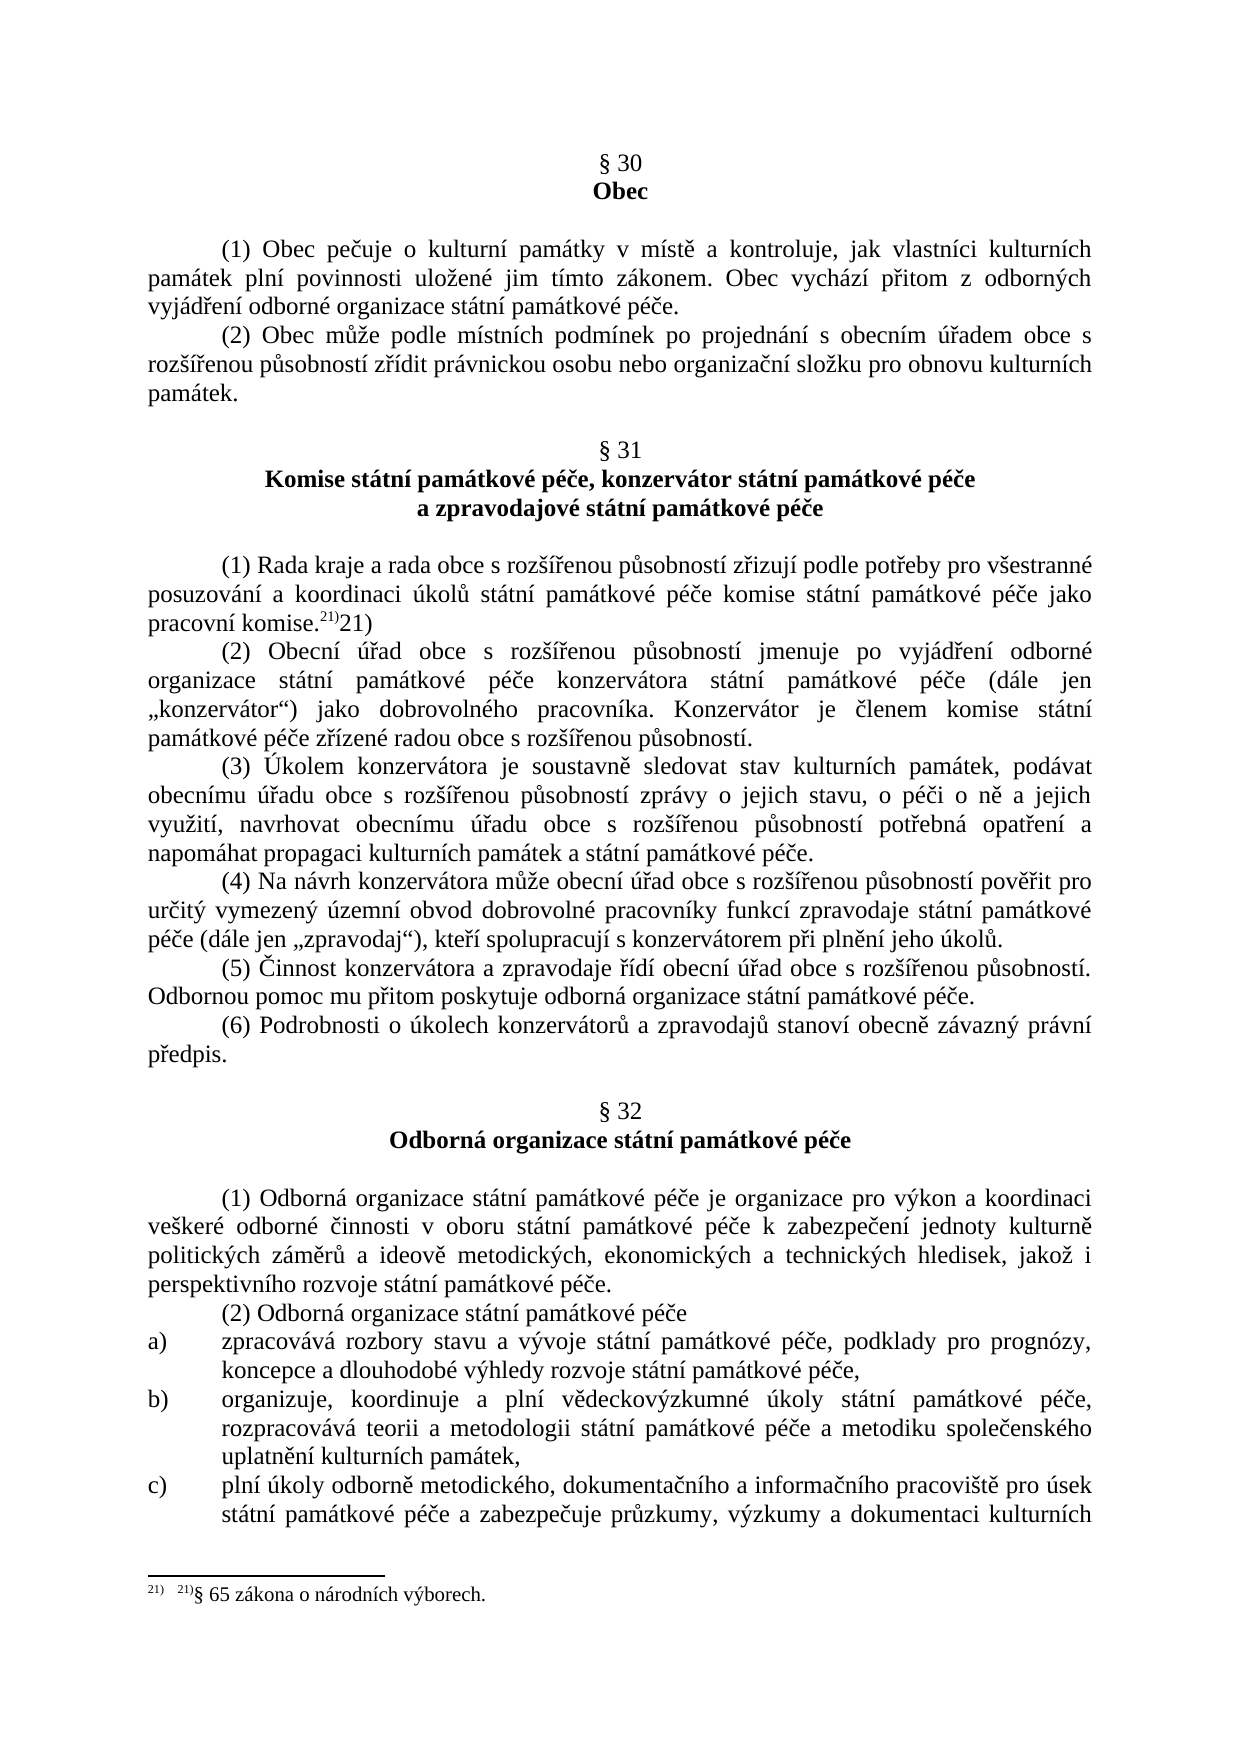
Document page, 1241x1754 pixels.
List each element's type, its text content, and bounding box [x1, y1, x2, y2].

text (3) Úkolem konzervátora je soustavně sledovat stav kulturních památek, podávat obecnímu úřadu obce s rozšířenou působností zprávy o jejich stavu, o péči o ně a jejich využití, navrhovat obecnímu úřadu obce s rozšířenou působností potřebná opatření a napomáhat propagaci kulturních památek a státní památkové péče. [148, 751, 1093, 866]
text a) zpracovává rozbory stavu a vývoje státní památkové péče, podklady pro prognózy, koncepce a dlouhodobé výhledy rozvoje státní památkové péče, [148, 1326, 1093, 1384]
text (5) Činnost konzervátora a zpravodaje řídí obecní úřad obce s rozšířenou působností. Odbornou pomoc mu přitom poskytuje odborná organizace státní památkové péče. [148, 953, 1093, 1010]
text § 31 [148, 435, 1093, 464]
text (4) Na návrh konzervátora může obecní úřad obce s rozšířenou působností pověřit pro určitý vymezený územní obvod dobrovolné pracovníky funkcí zpravodaje státní památkové péče (dále jen „zpravodaj“), kteří spolupracují s konzervátorem při plnění jeho úkolů. [148, 866, 1093, 953]
text (2) Obec může podle místních podmínek po projednání s obecním úřadem obce s rozšířenou působností zřídit právnickou osobu nebo organizační složku pro obnovu kulturních památek. [148, 320, 1093, 406]
text § 30 [148, 148, 1093, 176]
text Obec [148, 176, 1093, 205]
text (1) Odborná organizace státní památkové péče je organizace pro výkon a koordinaci veškeré odborné činnosti v oboru státní památkové péče k zabezpečení jednoty kulturně politických záměrů a ideově metodických, ekonomických a technických hledisek, jakož i perspektivního rozvoje státní památkové péče. [148, 1183, 1093, 1298]
text § 32 [148, 1096, 1093, 1125]
text b) organizuje, koordinuje a plní vědeckovýzkumné úkoly státní památkové péče, rozpracovává teorii a metodologii státní památkové péče a metodiku společenského uplatnění kulturních památek, [148, 1384, 1093, 1470]
text (1) Obec pečuje o kulturní památky v místě a kontroluje, jak vlastníci kulturních památek plní povinnosti uložené jim tímto zákonem. Obec vychází přitom z odborných vyjádření odborné organizace státní památkové péče. [148, 234, 1093, 320]
text (6) Podrobnosti o úkolech konzervátorů a zpravodajů stanoví obecně závazný právní předpis. [148, 1010, 1093, 1068]
text (2) Obecní úřad obce s rozšířenou působností jmenuje po vyjádření odborné organizace státní památkové péče konzervátora státní památkové péče (dále jen „konzervátor“) jako dobrovolného pracovníka. Konzervátor je členem komise státní památkové péče zřízené radou obce s rozšířenou působností. [148, 636, 1093, 751]
text Odborná organizace státní památkové péče [148, 1125, 1093, 1154]
text (1) Rada kraje a rada obce s rozšířenou působností zřizují podle potřeby pro všestranné posuzování a koordinaci úkolů státní památkové péče komise státní památkové péče jako pracovní komise.21) [148, 550, 1093, 636]
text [148, 1470, 1093, 1528]
text Komise státní památkové péče, konzervátor státní památkové péče [148, 464, 1093, 493]
text a zpravodajové státní památkové péče [148, 493, 1093, 521]
text (2) Odborná organizace státní památkové péče [148, 1298, 1093, 1326]
